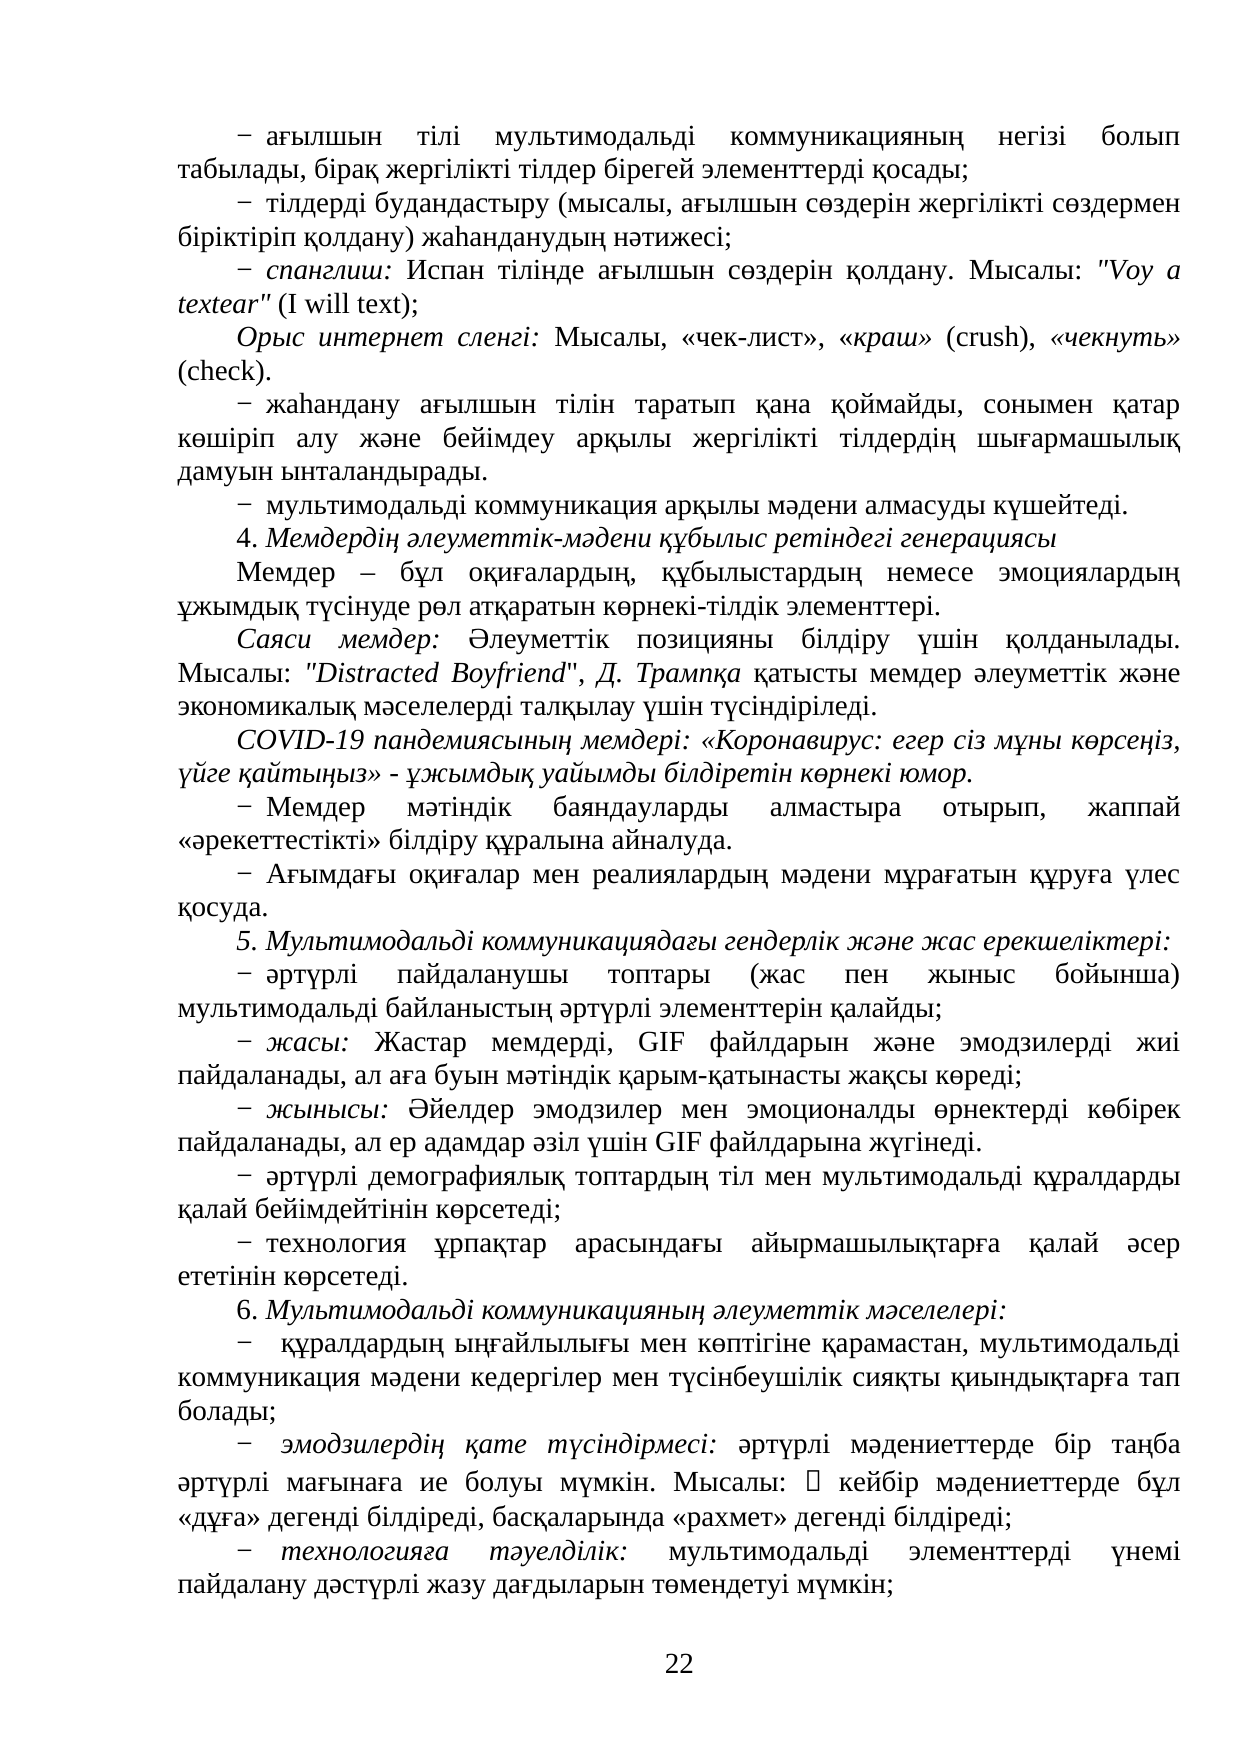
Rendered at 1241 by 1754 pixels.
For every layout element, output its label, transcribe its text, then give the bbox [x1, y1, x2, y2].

text 5. Мультимодальді коммуникациядағы гендерлік және жас ерекшеліктері: [177, 923, 1181, 957]
text 6. Мультимодальді коммуникацияның әлеуметтік мәселелері: [177, 1292, 1181, 1326]
list әртүрлі пайдаланушы топтары (жас пен жыныс бойынша) мультимодальді байланыстың әртүрлі элементтерін қалайды; [177, 957, 1181, 1024]
list жасы: Жастар мемдерді, GIF файлдарын және эмодзилерді жиі пайдаланады, ал аға буын мәтіндік қарым-қатынасты жақсы көреді; [177, 1024, 1181, 1091]
list Мемдер мәтіндік баяндауларды алмастыра отырып, жаппай «әрекеттестікті» білдіру құралына айналуда. [177, 789, 1181, 856]
list технология ұрпақтар арасындағы айырмашылықтарға қалай әсер ететінін көрсетеді. [177, 1225, 1181, 1292]
list мультимодальді коммуникация арқылы мәдени алмасуды күшейтеді. [177, 487, 1181, 521]
list эмодзилердің қате түсіндірмесі: әртүрлі мәдениеттерде бір таңба әртүрлі мағынаға ие болуы мүмкін. Мысалы: 🙏 кейбір мәдениеттерде бұл «дұға» дегенді білдіреді, басқаларында «рахмет» дегенді білдіреді; [177, 1426, 1181, 1533]
list Ағымдағы оқиғалар мен реалиялардың мәдени мұрағатын құруға үлес қосуда. [177, 856, 1181, 923]
text 4. Мемдердің әлеуметтік-мәдени құбылыс ретіндегі генерациясы [177, 521, 1181, 554]
text Мемдер – бұл оқиғалардың, құбылыстардың немесе эмоциялардың ұжымдық түсінуде рөл атқаратын көрнекі-тілдік элементтері. [177, 554, 1181, 621]
list спанглиш: Испан тілінде ағылшын сөздерін қолдану. Мысалы: "Voy a textear" (I will text); [177, 252, 1181, 319]
list тілдерді будандастыру (мысалы, ағылшын сөздерін жергілікті сөздермен біріктіріп қолдану) жаһанданудың нәтижесі; [177, 185, 1181, 252]
list жаһандану ағылшын тілін таратып қана қоймайды, сонымен қатар көшіріп алу және бейімдеу арқылы жергілікті тілдердің шығармашылық дамуын ынталандырады. [177, 386, 1181, 487]
list құралдардың ыңғайлылығы мен көптігіне қарамастан, мультимодальді коммуникация мәдени кедергілер мен түсінбеушілік сияқты қиындықтарға тап болады; [177, 1326, 1181, 1426]
text Орыс интернет сленгі: Мысалы, «чек-лист», «краш» (crush), «чекнуть» (check). [177, 319, 1181, 386]
list әртүрлі демографиялық топтардың тіл мен мультимодальді құралдарды қалай бейімдейтінін көрсетеді; [177, 1158, 1181, 1225]
text COVID-19 пандемиясының мемдері: «Коронавирус: егер сіз мұны көрсеңіз, үйге қайтыңыз» - ұжымдық уайымды білдіретін көрнекі юмор. [177, 722, 1181, 789]
list ағылшын тілі мультимодальді коммуникацияның негізі болып табылады, бірақ жергілікті тілдер бірегей элементтерді қосады; [177, 118, 1181, 185]
list технологияға тәуелділік: мультимодальді элементтерді үнемі пайдалану дәстүрлі жазу дағдыларын төмендетуі мүмкін; [177, 1533, 1181, 1600]
list жынысы: Әйелдер эмодзилер мен эмоционалды өрнектерді көбірек пайдаланады, ал ер адамдар әзіл үшін GIF файлдарына жүгінеді. [177, 1091, 1181, 1158]
text Саяси мемдер: Әлеуметтік позицияны білдіру үшін қолданылады. Мысалы: "Distracted Boyfriend", Д. Трампқа қатысты мемдер әлеуметтік және экономикалық мәселелерді талқылау үшін түсіндіріледі. [177, 621, 1181, 722]
